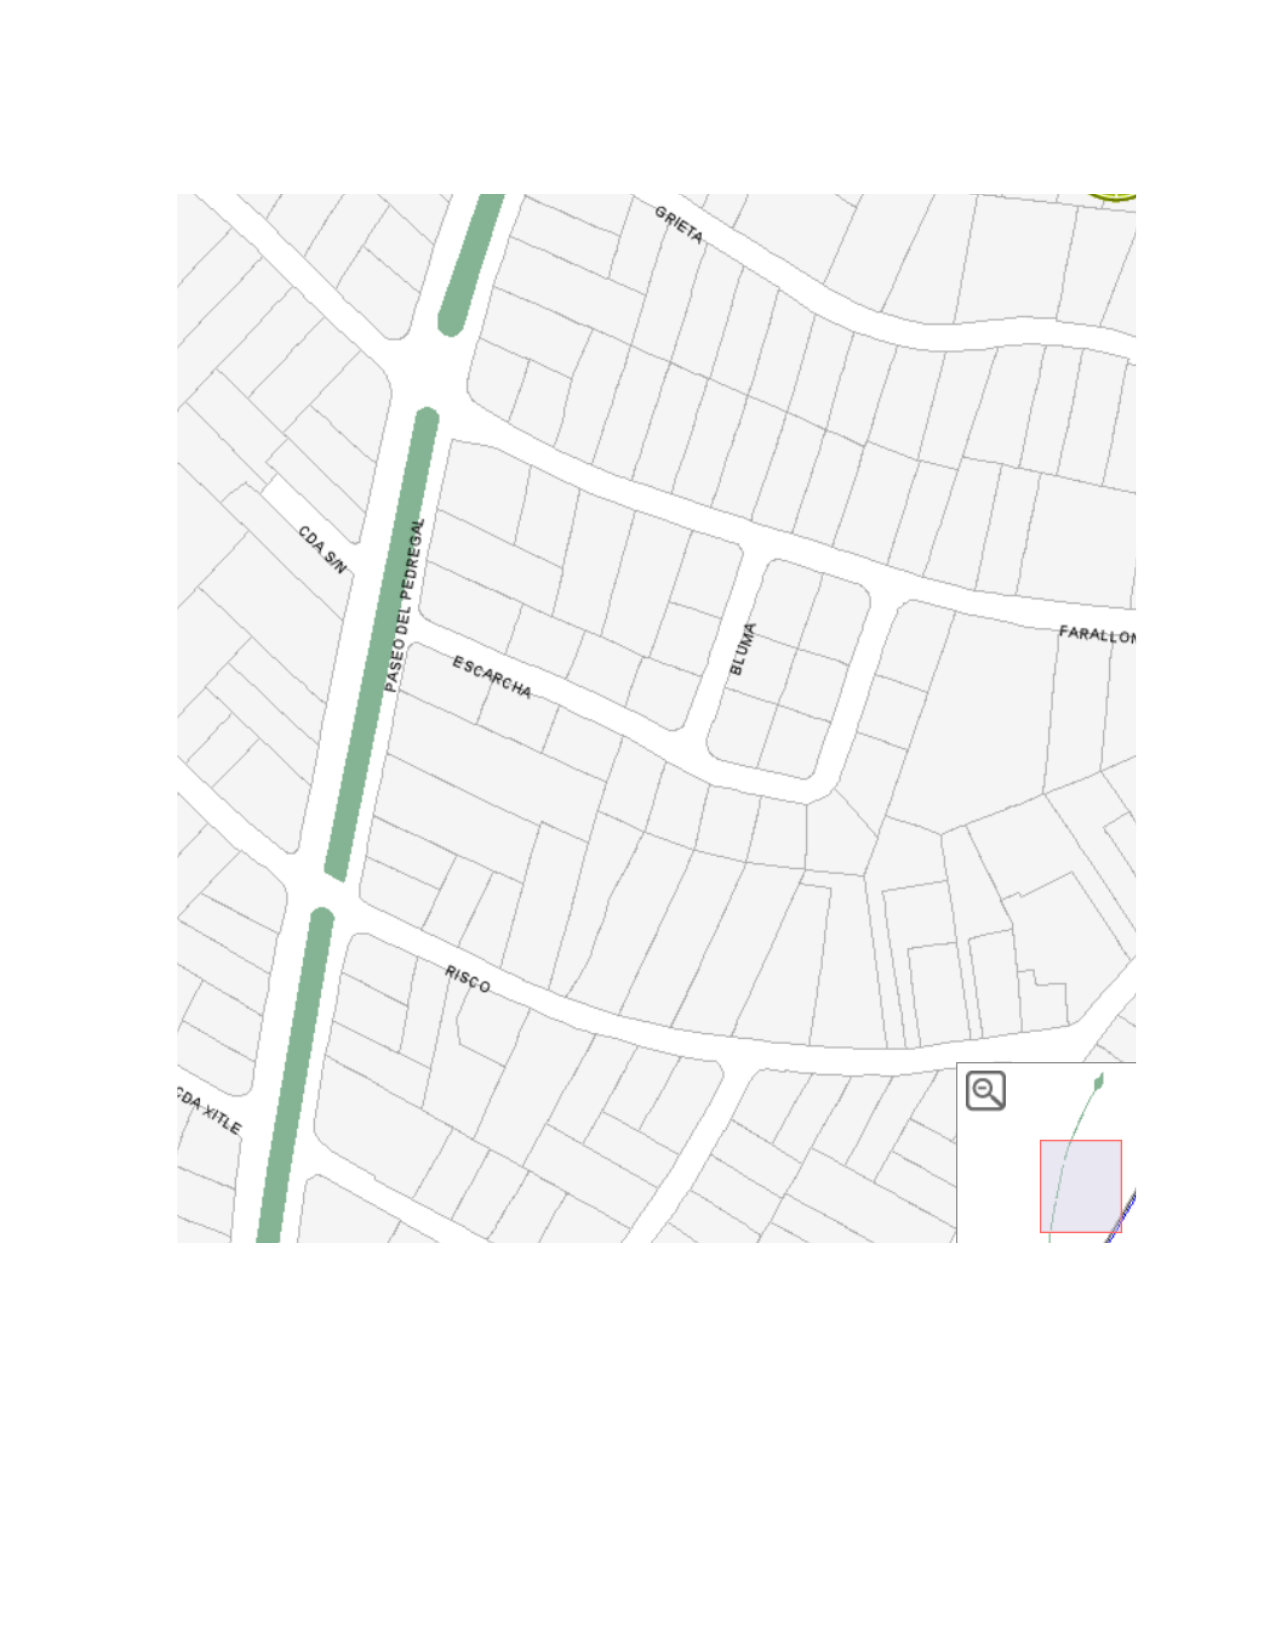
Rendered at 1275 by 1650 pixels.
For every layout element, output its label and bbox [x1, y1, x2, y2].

picture [177, 194, 1137, 1243]
